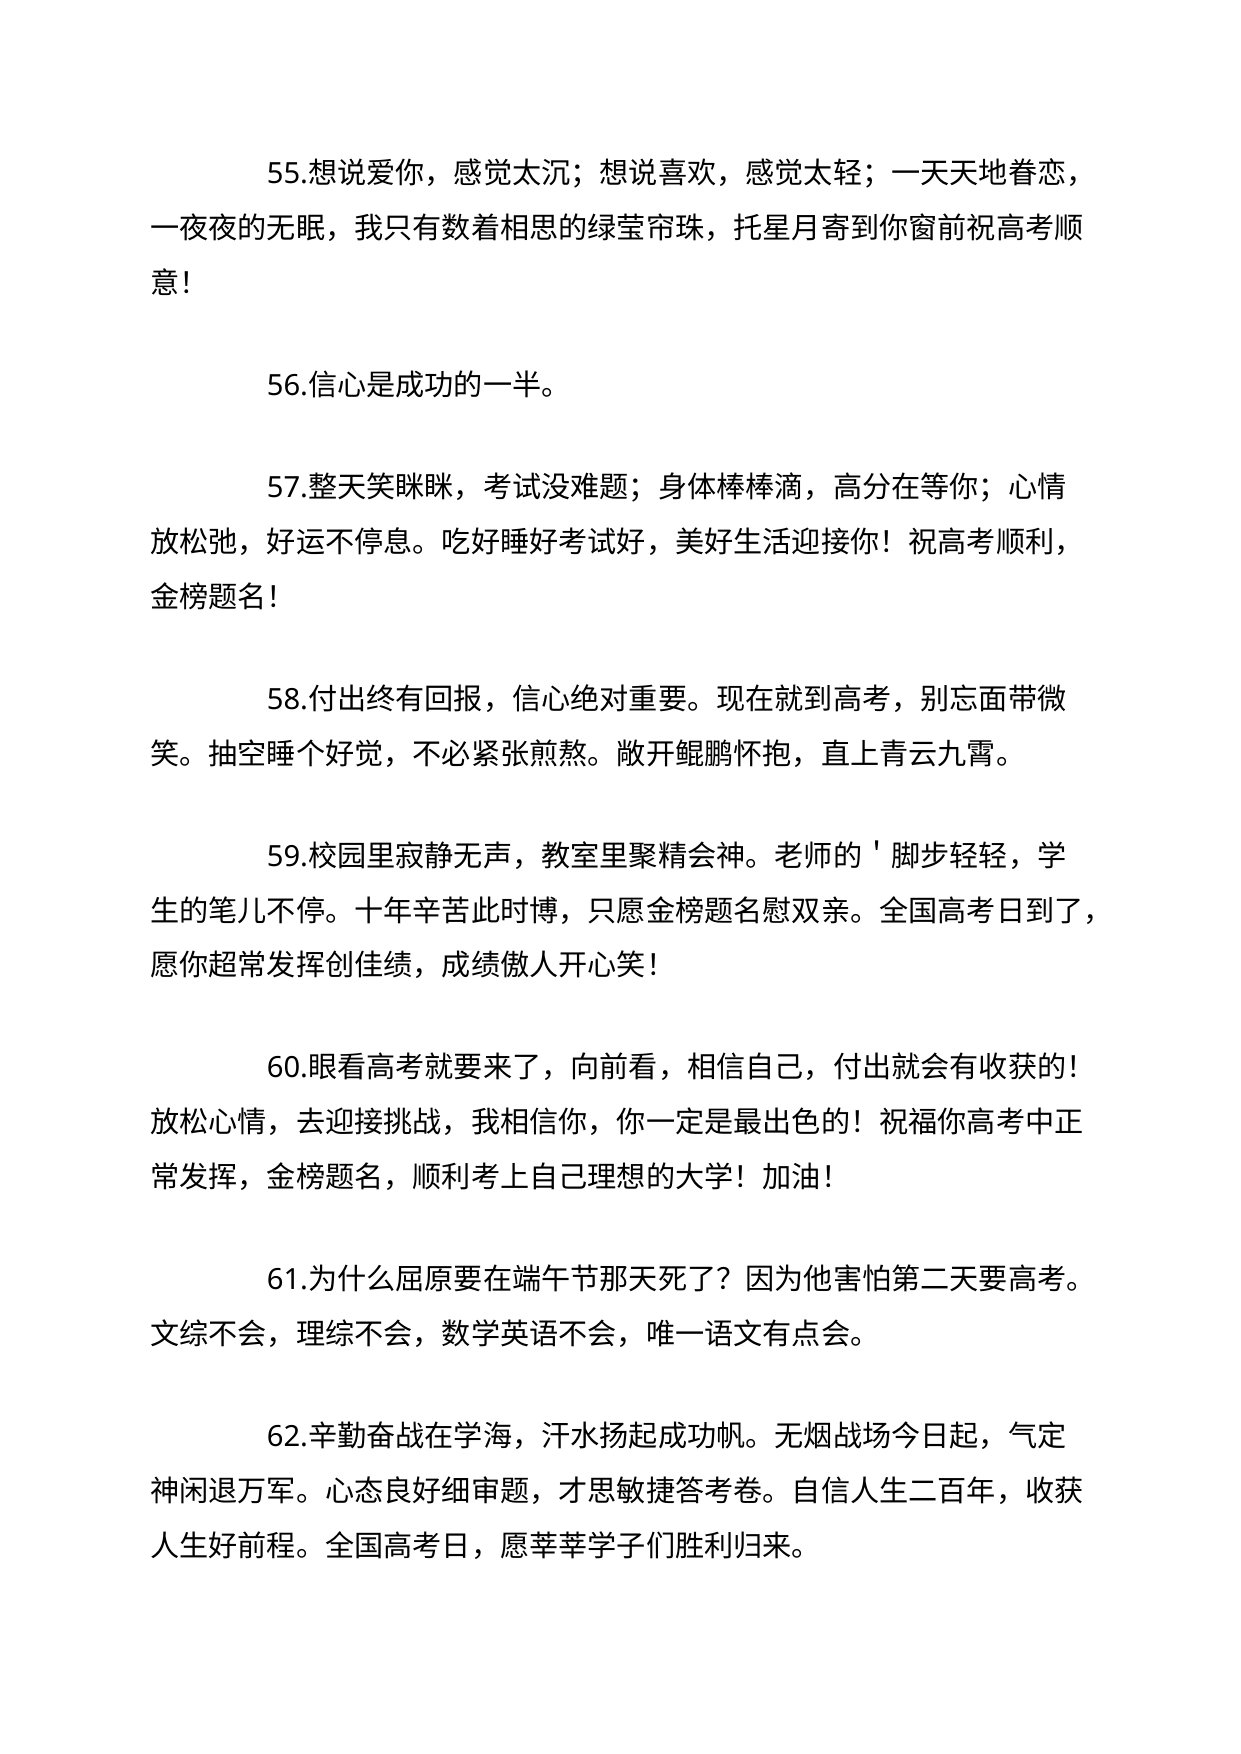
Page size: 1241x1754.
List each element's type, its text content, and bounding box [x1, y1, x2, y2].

text 57.整天笑眯眯，考试没难题；身体棒棒滴，高分在等你；心情放松弛，好运不停息。吃好睡好考试好，美好生活迎接你！祝高考顺利，金榜题名！ [150, 464, 1090, 616]
text 62.辛勤奋战在学海，汗水扬起成功帆。无烟战场今日起，气定神闲退万军。心态良好细审题，才思敏捷答考卷。自信人生二百年，收获人生好前程。全国高考日，愿莘莘学子们胜利归来。 [150, 1412, 1090, 1564]
text 58.付出终有回报，信心绝对重要。现在就到高考，别忘面带微笑。抽空睡个好觉，不必紧张煎熬。敞开鲲鹏怀抱，直上青云九霄。 [150, 675, 1090, 773]
text 59.校园里寂静无声，教室里聚精会神。老师的＇脚步轻轻，学生的笔儿不停。十年辛苦此时博，只愿金榜题名慰双亲。全国高考日到了，愿你超常发挥创佳绩，成绩傲人开心笑！ [150, 832, 1090, 984]
text 55.想说爱你，感觉太沉；想说喜欢，感觉太轻；一天天地眷恋，一夜夜的无眠，我只有数着相思的绿莹帘珠，托星月寄到你窗前祝高考顺意！ [150, 150, 1090, 302]
text 56.信心是成功的一半。 [150, 362, 1090, 404]
text 61.为什么屈原要在端午节那天死了？因为他害怕第二天要高考。文综不会，理综不会，数学英语不会，唯一语文有点会。 [150, 1255, 1090, 1353]
text 60.眼看高考就要来了，向前看，相信自己，付出就会有收获的！放松心情，去迎接挑战，我相信你，你一定是最出色的！祝福你高考中正常发挥，金榜题名，顺利考上自己理想的大学！加油！ [150, 1044, 1090, 1196]
